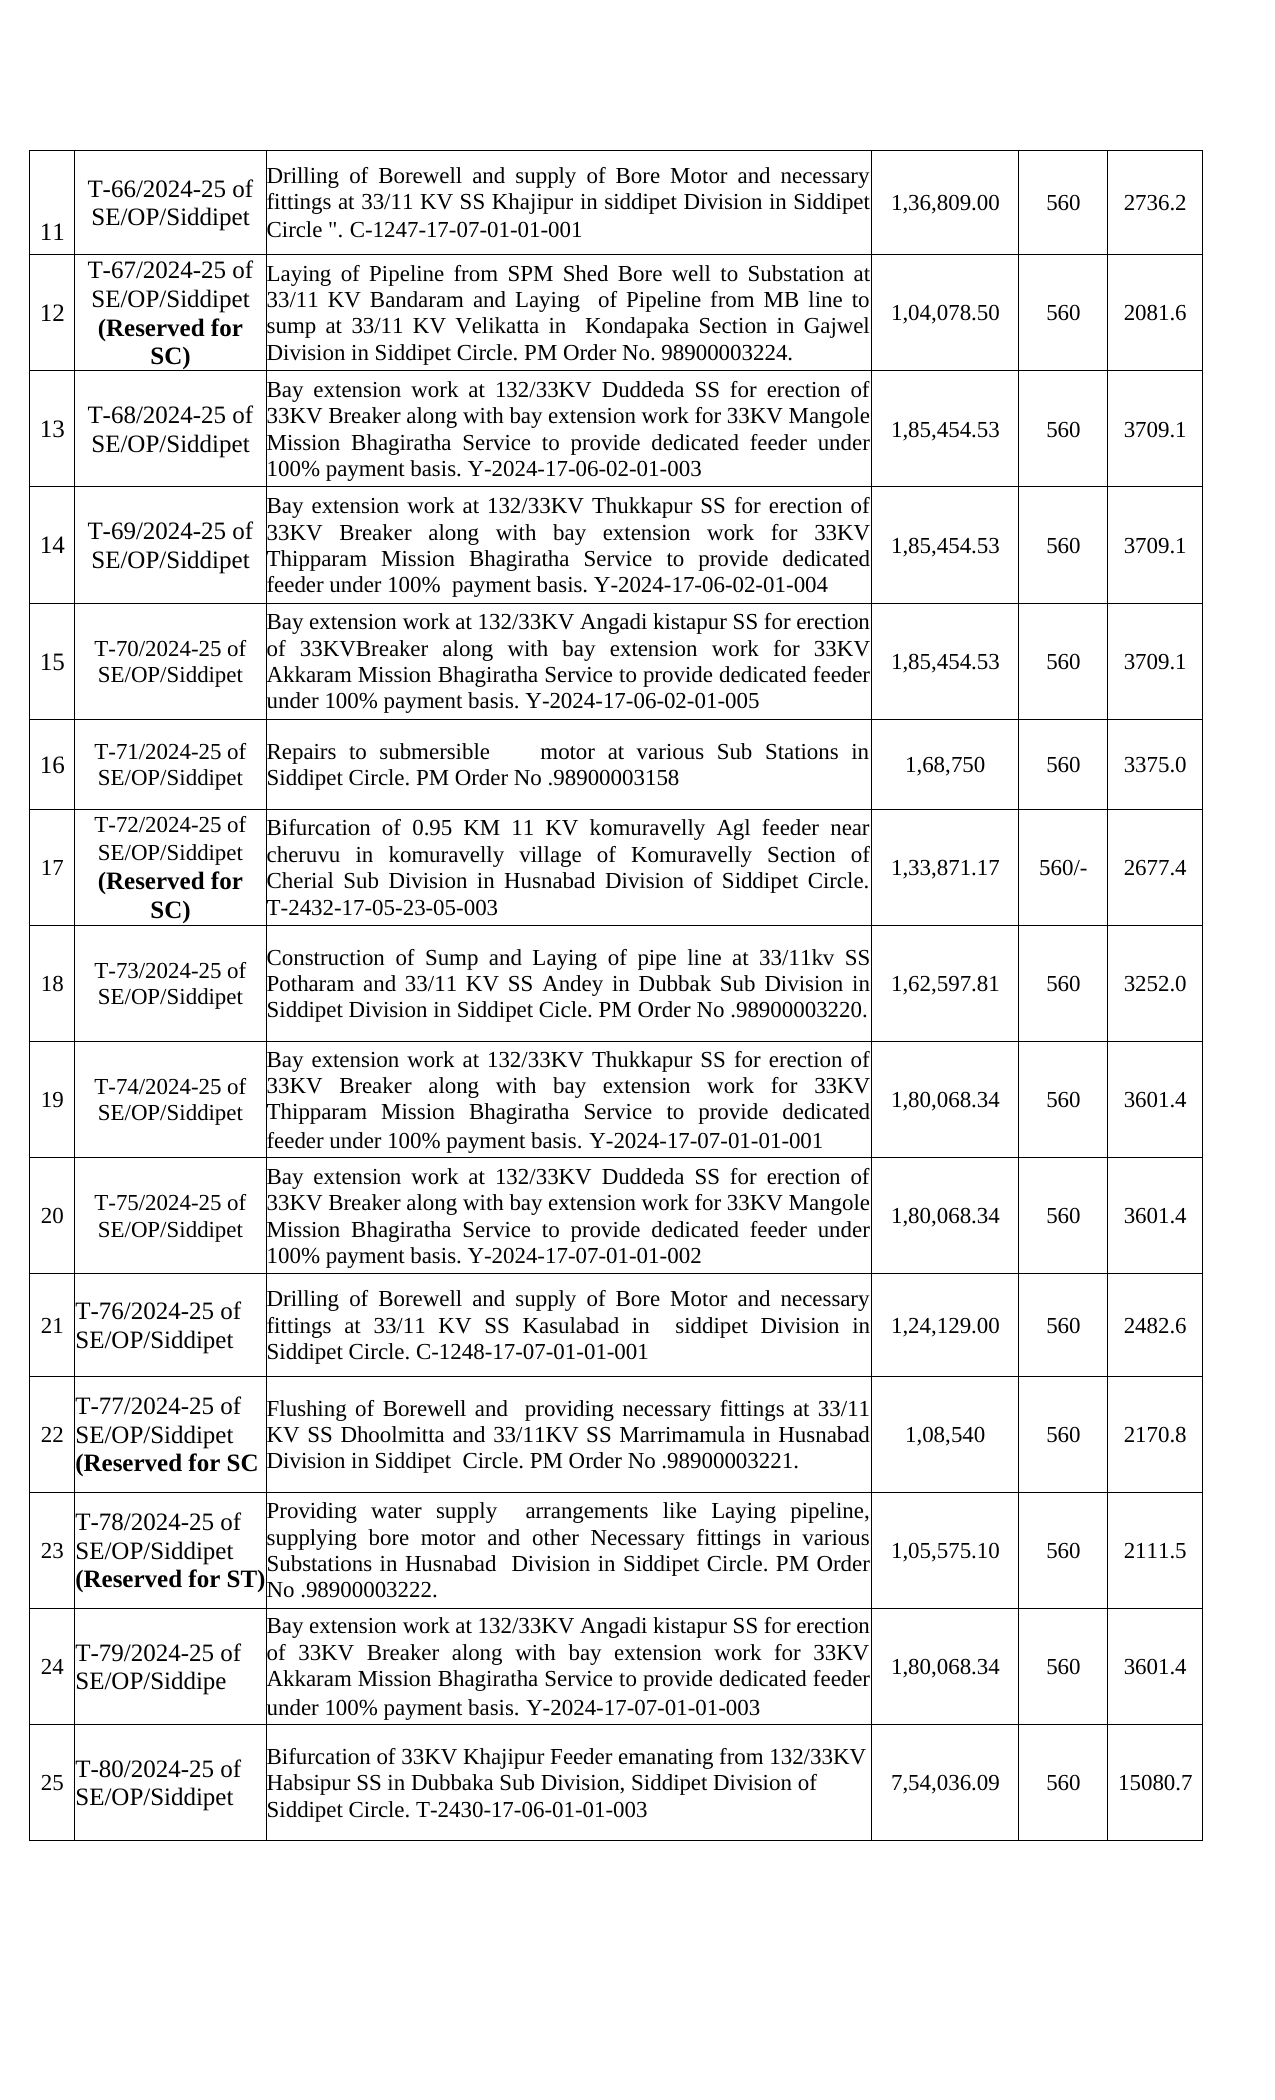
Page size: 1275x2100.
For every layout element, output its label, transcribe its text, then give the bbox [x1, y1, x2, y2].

table_cell 13 [30, 371, 74, 486]
table_cell 1,80,068.34 [872, 1042, 1018, 1157]
table_cell 19 [30, 1042, 74, 1157]
table_cell 1,85,454.53 [872, 604, 1018, 719]
table_cell 560 [1019, 1377, 1107, 1492]
table_cell Bay extension work at 132/33KV Duddeda SS for erection of 33KV Breaker along with bay extension work for 33KV Mangole Mission Bhagiratha Service to provide dedicated feeder under 100% payment basis. Y-2024-17-07-01-01-002 [267, 1158, 871, 1273]
table_cell 560 [1019, 1493, 1107, 1608]
table_cell Bay extension work at 132/33KV Thukkapur SS for erection of 33KV Breaker along with bay extension work for 33KV Thipparam Mission Bhagiratha Service to provide dedicated feeder under 100% payment basis. Y-2024-17-06-02-01-004 [267, 487, 871, 602]
table_cell 560 [1019, 1609, 1107, 1724]
table_cell 560 [1019, 371, 1107, 486]
table_cell Bay extension work at 132/33KV Angadi kistapur SS for erection of 33KV Breaker along with bay extension work for 33KV Akkaram Mission Bhagiratha Service to provide dedicated feeder under 100% payment basis. Y-2024-17-07-01-01-003 [267, 1609, 871, 1724]
table_cell Bay extension work at 132/33KV Duddeda SS for erection of 33KV Breaker along with bay extension work for 33KV Mangole Mission Bhagiratha Service to provide dedicated feeder under 100% payment basis. Y-2024-17-06-02-01-003 [267, 371, 871, 486]
table_cell Providing water supply arrangements like Laying pipeline, supplying bore motor and other Necessary fittings in various Substations in Husnabad Division in Siddipet Circle. PM Order No .98900003222. [267, 1493, 871, 1608]
table_cell 15080.7 [1108, 1725, 1202, 1840]
table_cell T-71/2024-25 of SE/OP/Siddipet [75, 720, 266, 809]
table_cell 3601.4 [1108, 1609, 1202, 1724]
table_cell 1,80,068.34 [872, 1158, 1018, 1273]
table_cell Flushing of Borewell and providing necessary fittings at 33/11 KV SS Dhoolmitta and 33/11KV SS Marrimamula in Husnabad Division in Siddipet Circle. PM Order No .98900003221. [267, 1377, 871, 1492]
table_cell 560 [1019, 926, 1107, 1041]
table_cell 12 [30, 255, 74, 370]
table_cell Drilling of Borewell and supply of Bore Motor and necessary fittings at 33/11 KV SS Kasulabad in siddipet Division in Siddipet Circle. C-1248-17-07-01-01-001 [267, 1274, 871, 1376]
table_cell 2677.4 [1108, 810, 1202, 925]
table_cell Bay extension work at 132/33KV Thukkapur SS for erection of 33KV Breaker along with bay extension work for 33KV Thipparam Mission Bhagiratha Service to provide dedicated feeder under 100% payment basis. Y-2024-17-07-01-01-001 [267, 1042, 871, 1157]
table_cell 16 [30, 720, 74, 809]
table_cell 3709.1 [1108, 604, 1202, 719]
table_cell 3375.0 [1108, 720, 1202, 809]
table_cell Construction of Sump and Laying of pipe line at 33/11kv SS Potharam and 33/11 KV SS Andey in Dubbak Sub Division in Siddipet Division in Siddipet Cicle. PM Order No .98900003220. [267, 926, 871, 1041]
table_cell 1,85,454.53 [872, 487, 1018, 602]
table_cell T-78/2024-25 of SE/OP/Siddipet (Reserved for ST) [75, 1493, 266, 1608]
table_cell 1,62,597.81 [872, 926, 1018, 1041]
table_cell 17 [30, 810, 74, 925]
table_cell 24 [30, 1609, 74, 1724]
table_cell Repairs to submersible motor at various Sub Stations in Siddipet Circle. PM Order No .98900003158 [267, 720, 871, 809]
table_cell 25 [30, 1725, 74, 1840]
table_cell 1,04,078.50 [872, 255, 1018, 370]
table_cell 22 [30, 1377, 74, 1492]
table_cell 3601.4 [1108, 1042, 1202, 1157]
table_cell T-68/2024-25 of SE/OP/Siddipet [75, 371, 266, 486]
table_cell T-79/2024-25 of SE/OP/Siddipe [75, 1609, 266, 1724]
table_cell T-74/2024-25 of SE/OP/Siddipet [75, 1042, 266, 1157]
table_cell T-73/2024-25 of SE/OP/Siddipet [75, 926, 266, 1041]
table_cell T-66/2024-25 of SE/OP/Siddipet [75, 151, 266, 254]
table_cell T-67/2024-25 of SE/OP/Siddipet (Reserved for SC) [75, 255, 266, 370]
table_cell 560 [1019, 1274, 1107, 1376]
table_cell 560 [1019, 720, 1107, 809]
table_cell 1,05,575.10 [872, 1493, 1018, 1608]
table_cell Bifurcation of 33KV Khajipur Feeder emanating from 132/33KV Habsipur SS in Dubbaka Sub Division, Siddipet Division of Siddipet Circle. T-2430-17-06-01-01-003 [267, 1725, 871, 1840]
table_cell 15 [30, 604, 74, 719]
table_cell T-76/2024-25 of SE/OP/Siddipet [75, 1274, 266, 1376]
table_cell T-75/2024-25 of SE/OP/Siddipet [75, 1158, 266, 1273]
table_cell 2482.6 [1108, 1274, 1202, 1376]
table_cell 18 [30, 926, 74, 1041]
table_cell 2081.6 [1108, 255, 1202, 370]
table_cell 3709.1 [1108, 487, 1202, 602]
table_cell T-80/2024-25 of SE/OP/Siddipet [75, 1725, 266, 1840]
table_cell Bay extension work at 132/33KV Angadi kistapur SS for erection of 33KVBreaker along with bay extension work for 33KV Akkaram Mission Bhagiratha Service to provide dedicated feeder under 100% payment basis. Y-2024-17-06-02-01-005 [267, 604, 871, 719]
table_cell 2170.8 [1108, 1377, 1202, 1492]
table_cell 560 [1019, 604, 1107, 719]
table_cell 1,24,129.00 [872, 1274, 1018, 1376]
table_cell 560 [1019, 255, 1107, 370]
table_cell 20 [30, 1158, 74, 1273]
table_cell 560 [1019, 151, 1107, 254]
table_cell 23 [30, 1493, 74, 1608]
table_cell 7,54,036.09 [872, 1725, 1018, 1840]
table_cell 21 [30, 1274, 74, 1376]
table_cell 1,85,454.53 [872, 371, 1018, 486]
table_cell 3252.0 [1108, 926, 1202, 1041]
table_cell 1,33,871.17 [872, 810, 1018, 925]
table_cell 3601.4 [1108, 1158, 1202, 1273]
table_cell 11 [30, 151, 74, 254]
table_cell Laying of Pipeline from SPM Shed Bore well to Substation at 33/11 KV Bandaram and Laying of Pipeline from MB line to sump at 33/11 KV Velikatta in Kondapaka Section in Gajwel Division in Siddipet Circle. PM Order No. 98900003224. [267, 255, 871, 370]
table_cell 1,68,750 [872, 720, 1018, 809]
table_cell T-70/2024-25 of SE/OP/Siddipet [75, 604, 266, 719]
table_cell 560 [1019, 1042, 1107, 1157]
table_cell 560/- [1019, 810, 1107, 925]
table_cell 560 [1019, 487, 1107, 602]
table_cell T-77/2024-25 of SE/OP/Siddipet (Reserved for SC [75, 1377, 266, 1492]
table_cell 560 [1019, 1725, 1107, 1840]
table_cell 14 [30, 487, 74, 602]
table_cell 1,36,809.00 [872, 151, 1018, 254]
table_cell Bifurcation of 0.95 KM 11 KV komuravelly Agl feeder near cheruvu in komuravelly village of Komuravelly Section of Cherial Sub Division in Husnabad Division of Siddipet Circle. T-2432-17-05-23-05-003 [267, 810, 871, 925]
table_cell 1,08,540 [872, 1377, 1018, 1492]
table_cell 1,80,068.34 [872, 1609, 1018, 1724]
table_cell 3709.1 [1108, 371, 1202, 486]
table_cell 2111.5 [1108, 1493, 1202, 1608]
table_cell Drilling of Borewell and supply of Bore Motor and necessary fittings at 33/11 KV SS Khajipur in siddipet Division in Siddipet Circle ". C-1247-17-07-01-01-001 [267, 151, 871, 254]
table_cell T-72/2024-25 of SE/OP/Siddipet (Reserved for SC) [75, 810, 266, 925]
table_cell 2736.2 [1108, 151, 1202, 254]
table_cell 560 [1019, 1158, 1107, 1273]
table_cell T-69/2024-25 of SE/OP/Siddipet [75, 487, 266, 602]
